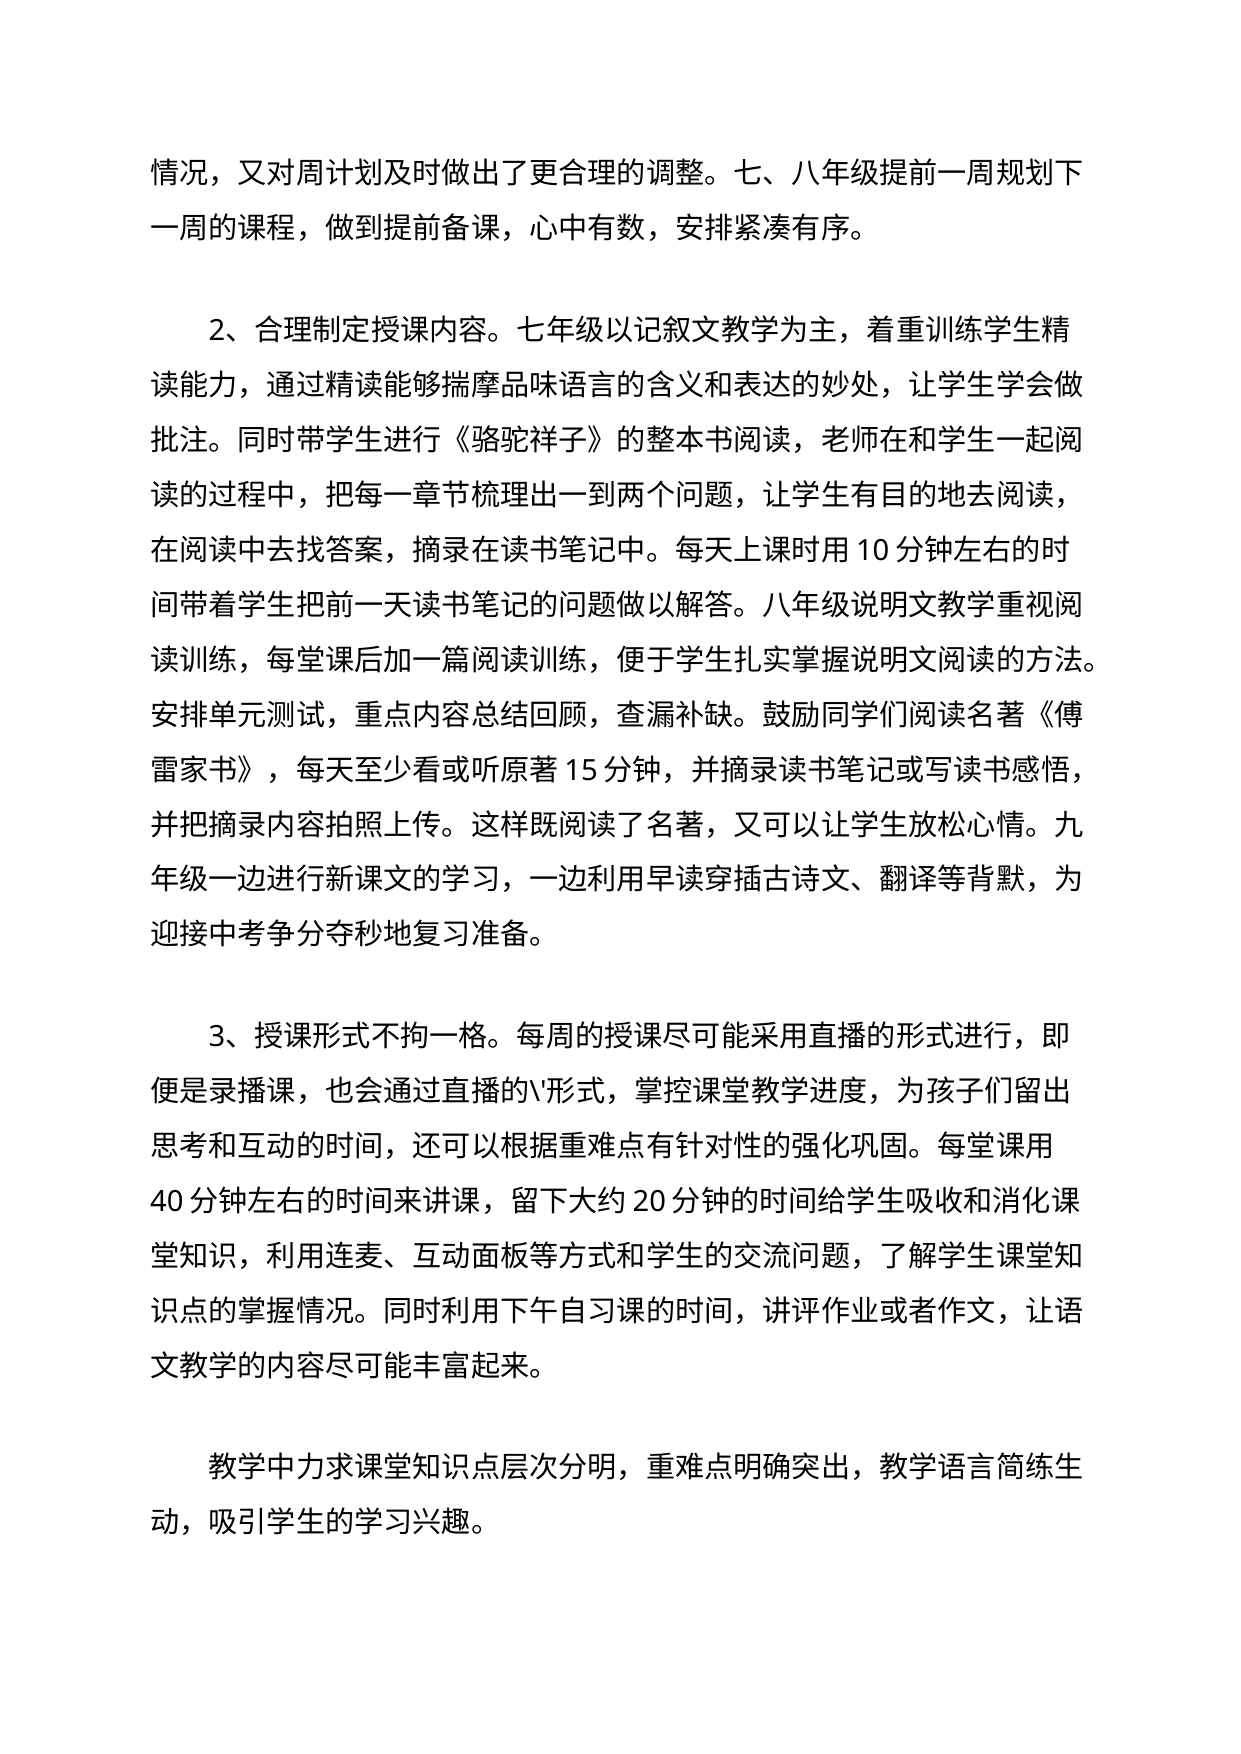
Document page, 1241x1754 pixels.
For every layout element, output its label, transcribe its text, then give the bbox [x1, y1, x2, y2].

text 3、授课形式不拘一格。每周的授课尽可能采用直播的形式进行，即便是录播课，也会通过直播的\'形式，掌控课堂教学进度，为孩子们留出思考和互动的时间，还可以根据重难点有针对性的强化巩固。每堂课用40分钟左右的时间来讲课，留下大约20分钟的时间给学生吸收和消化课堂知识，利用连麦、互动面板等方式和学生的交流问题，了解学生课堂知识点的掌握情况。同时利用下午自习课的时间，讲评作业或者作文，让语文教学的内容尽可能丰富起来。 [150, 1013, 1090, 1384]
text 2、合理制定授课内容。七年级以记叙文教学为主，着重训练学生精读能力，通过精读能够揣摩品味语言的含义和表达的妙处，让学生学会做批注。同时带学生进行《骆驼祥子》的整本书阅读，老师在和学生一起阅读的过程中，把每一章节梳理出一到两个问题，让学生有目的地去阅读，在阅读中去找答案，摘录在读书笔记中。每天上课时用10分钟左右的时间带着学生把前一天读书笔记的问题做以解答。八年级说明文教学重视阅读训练，每堂课后加一篇阅读训练，便于学生扎实掌握说明文阅读的方法。安排单元测试，重点内容总结回顾，查漏补缺。鼓励同学们阅读名著《傅雷家书》，每天至少看或听原著15分钟，并摘录读书笔记或写读书感悟，并把摘录内容拍照上传。这样既阅读了名著，又可以让学生放松心情。九年级一边进行新课文的学习，一边利用早读穿插古诗文、翻译等背默，为迎接中考争分夺秒地复习准备。 [150, 307, 1090, 953]
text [150, 150, 1090, 247]
text 教学中力求课堂知识点层次分明，重难点明确突出，教学语言简练生动，吸引学生的学习兴趣。 [150, 1444, 1090, 1541]
